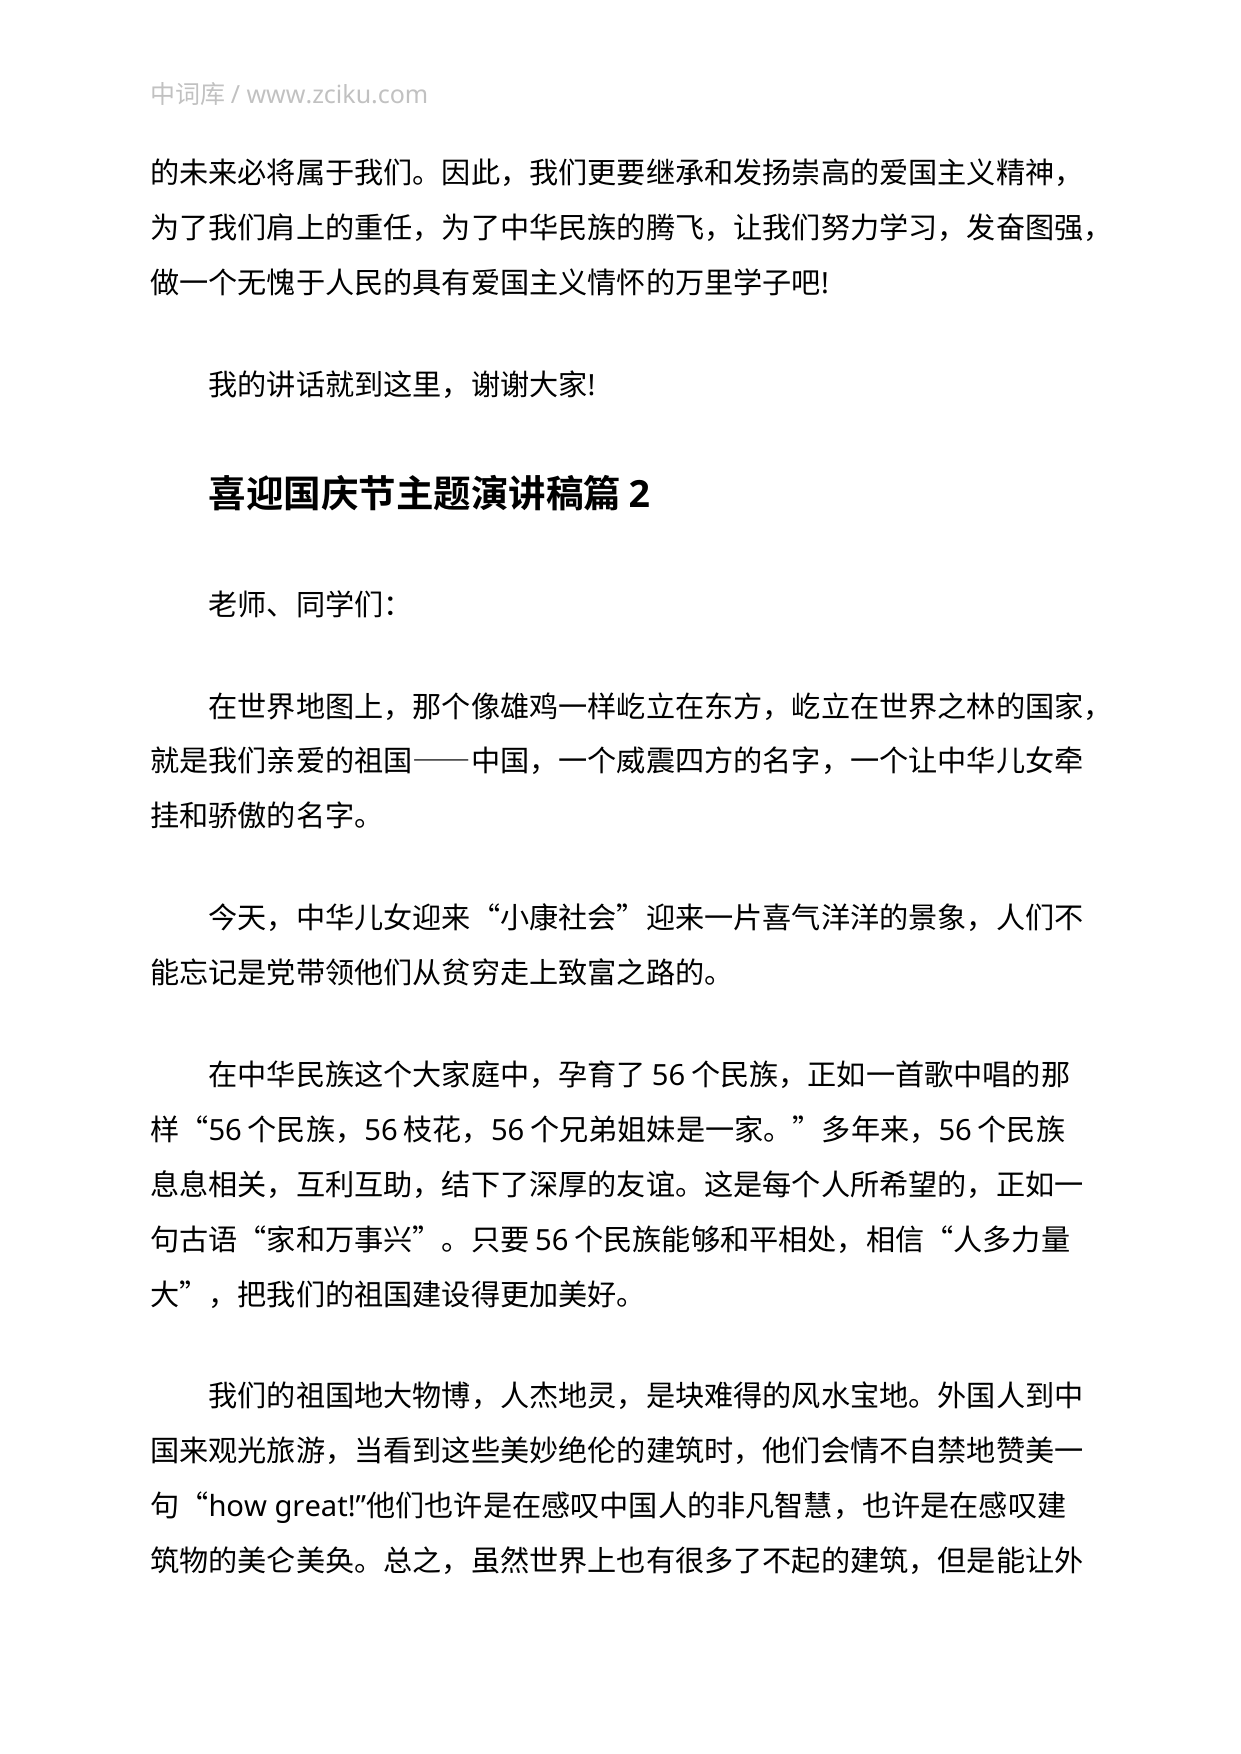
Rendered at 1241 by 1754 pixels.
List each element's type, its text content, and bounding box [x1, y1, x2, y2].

text 在中华民族这个大家庭中，孕育了56个民族，正如一首歌中唱的那样“56个民族，56枝花，56个兄弟姐妹是一家。”多年来，56个民族息息相关，互利互助，结下了深厚的友谊。这是每个人所希望的，正如一句古语“家和万事兴”。只要56个民族能够和平相处，相信“人多力量大”，把我们的祖国建设得更加美好。 [150, 1051, 1090, 1313]
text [150, 1373, 1090, 1580]
text 我的讲话就到这里，谢谢大家! [150, 362, 1090, 404]
text 老师、同学们： [150, 581, 1090, 624]
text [150, 150, 1090, 302]
text 在世界地图上，那个像雄鸡一样屹立在东方，屹立在世界之林的国家，就是我们亲爱的祖国——中国，一个威震四方的名字，一个让中华儿女牵挂和骄傲的名字。 [150, 683, 1090, 835]
text 今天，中华儿女迎来“小康社会”迎来一片喜气洋洋的景象，人们不能忘记是党带领他们从贫穷走上致富之路的。 [150, 895, 1090, 992]
text 喜迎国庆节主题演讲稿篇2 [150, 464, 1090, 518]
